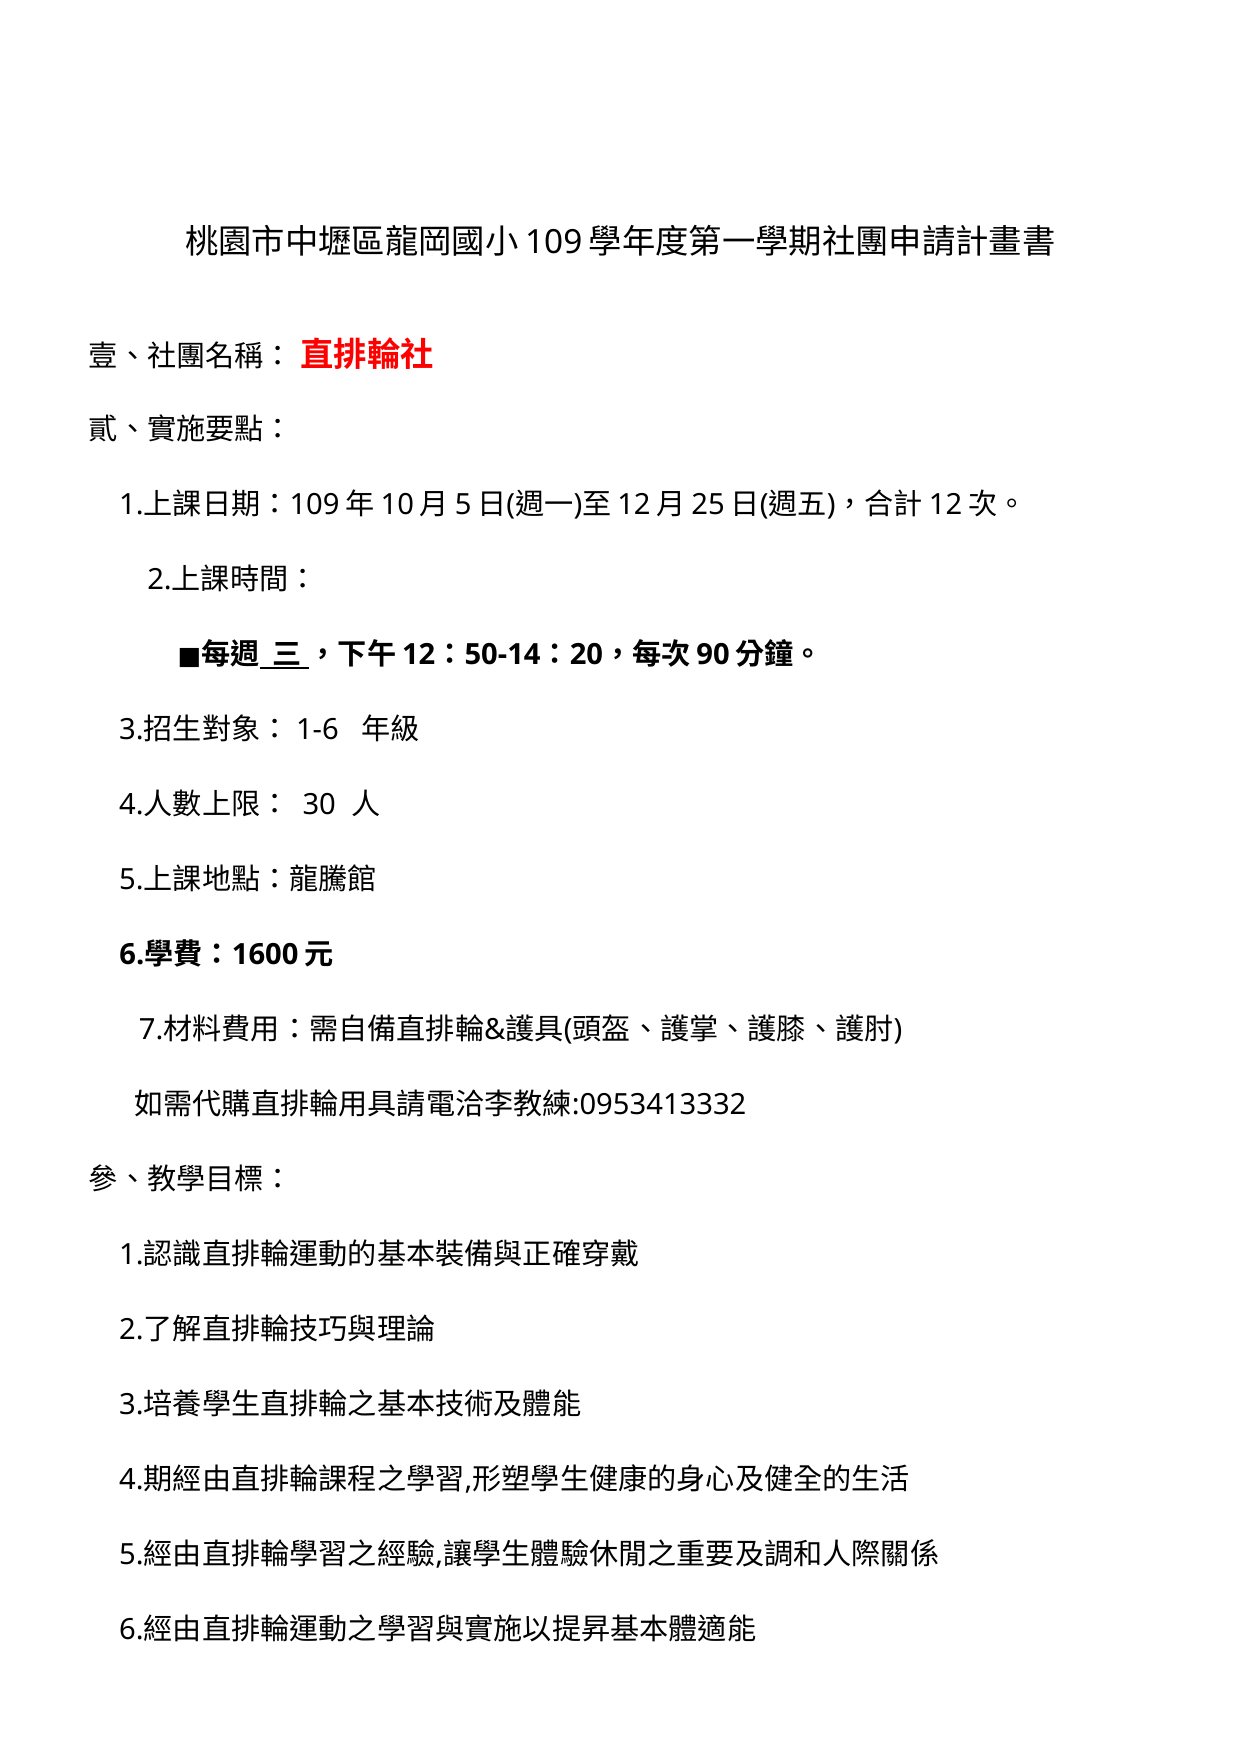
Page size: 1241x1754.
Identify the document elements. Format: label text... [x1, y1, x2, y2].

text 7.材料費用：需自備直排輪&護具(頭盔、護掌、護膝、護肘) [89, 989, 1152, 1064]
text 2.上課時間： [89, 539, 1152, 614]
text 3.招生對象： 1-6 年級 [89, 689, 1152, 764]
text 6.學費：1600元 [89, 914, 1152, 989]
text 6.經由直排輪運動之學習與實施以提昇基本體適能 [89, 1589, 1152, 1664]
text 5.上課地點：龍騰館 [89, 839, 1152, 914]
text 4.人數上限： 30 人 [89, 764, 1152, 839]
text 2.了解直排輪技巧與理論 [89, 1289, 1152, 1364]
text 桃園市中壢區龍岡國小109學年度第一學期社團申請計畫書 [89, 202, 1152, 277]
text 4.期經由直排輪課程之學習,形塑學生健康的身心及健全的生活 [89, 1439, 1152, 1514]
text 3.培養學生直排輪之基本技術及體能 [89, 1364, 1152, 1439]
text 壹、社團名稱： 直排輪社 [89, 314, 1152, 389]
text 貳、實施要點： [89, 389, 1152, 464]
text 參、教學目標： [89, 1139, 1152, 1214]
text 1.上課日期：109年10月5日(週一)至12月25日(週五)，合計12次。 [89, 464, 1152, 539]
text 如需代購直排輪用具請電洽李教練:0953413332 [89, 1064, 1152, 1139]
text 5.經由直排輪學習之經驗,讓學生體驗休閒之重要及調和人際關係 [89, 1514, 1152, 1589]
text 1.認識直排輪運動的基本裝備與正確穿戴 [89, 1214, 1152, 1289]
text ■每週 三 ，下午12：50-14：20，每次90分鐘。 [89, 614, 1152, 689]
